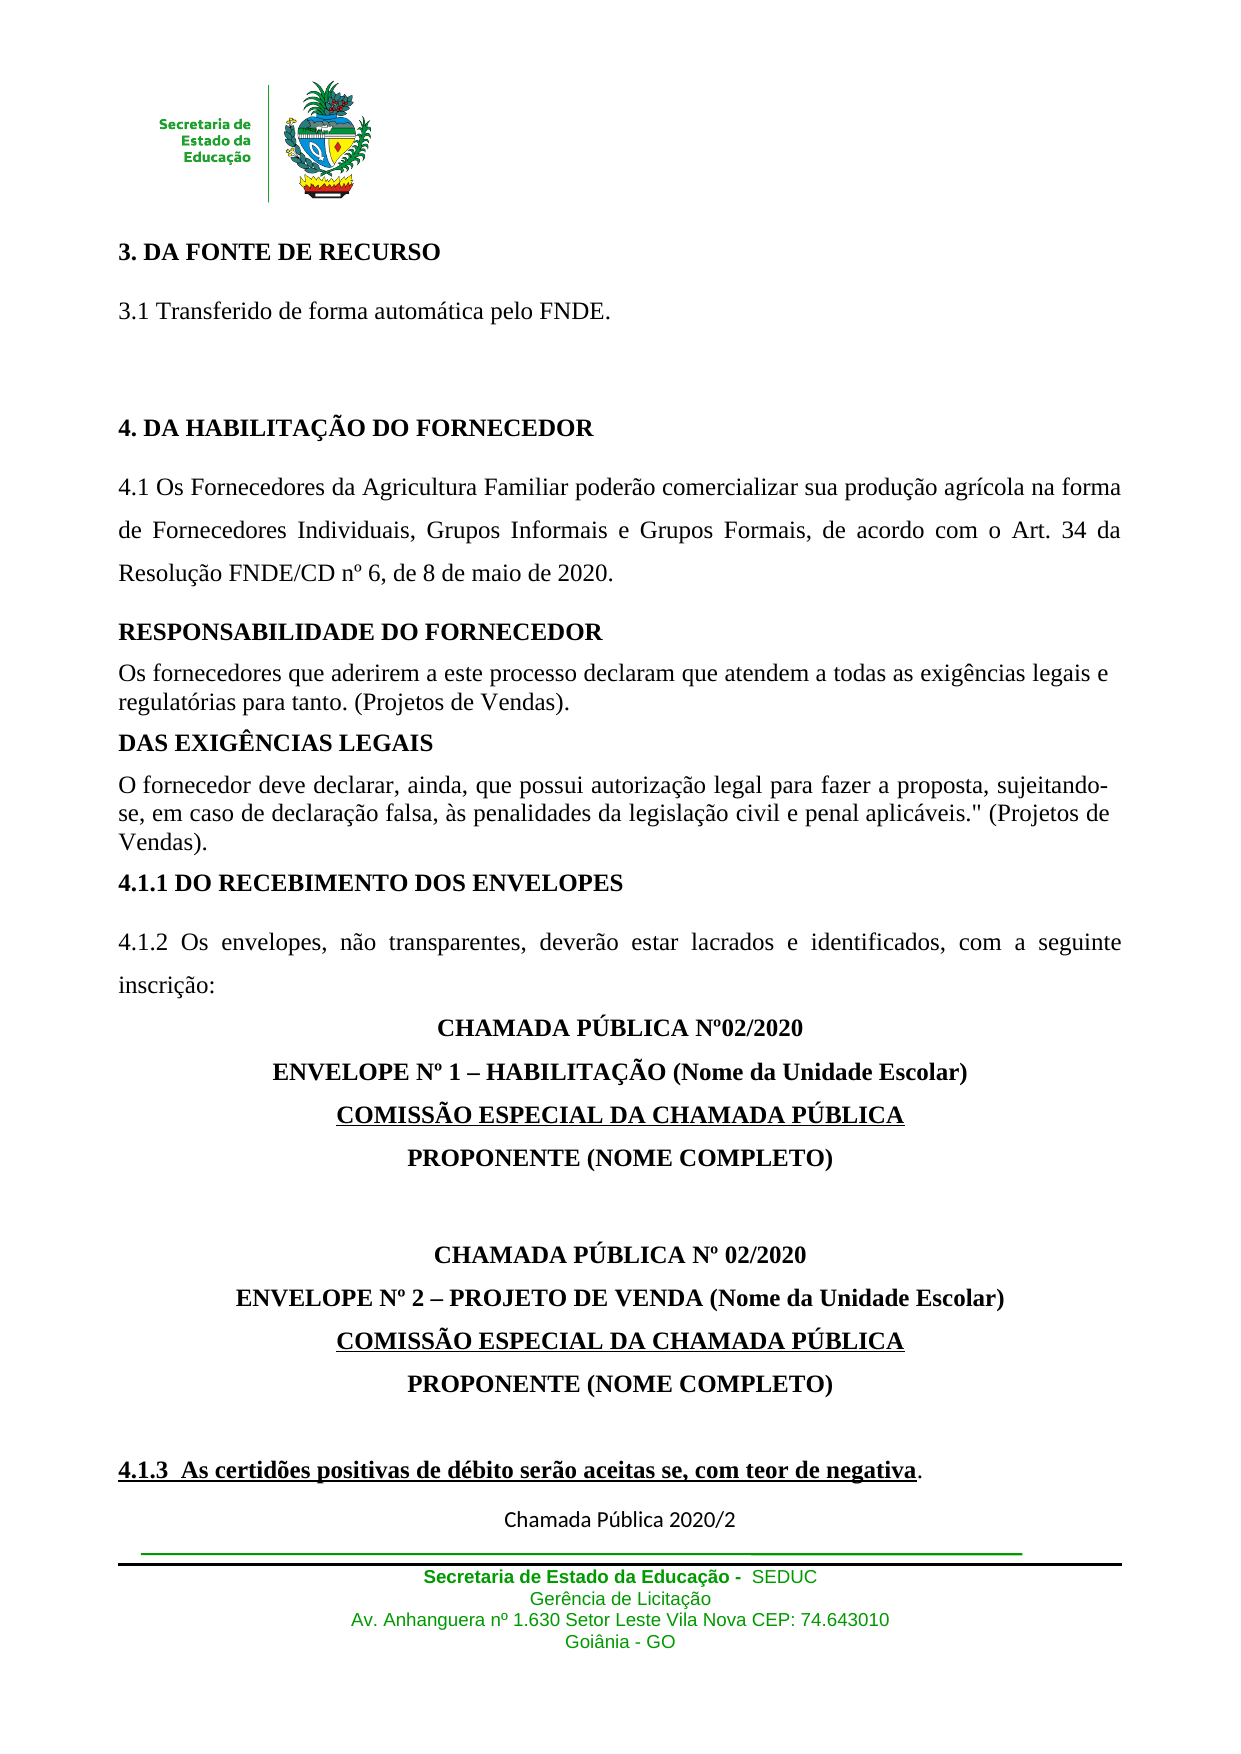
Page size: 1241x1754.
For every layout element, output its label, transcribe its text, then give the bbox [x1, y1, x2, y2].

text 3.1 Transferido de forma automática pelo FNDE. [118, 296, 1122, 325]
text PROPONENTE (NOME COMPLETO) [118, 1143, 1122, 1172]
text COMISSÃO ESPECIAL DA CHAMADA PÚBLICA [118, 1326, 1122, 1355]
text RESPONSABILIDADE DO FORNECEDOR [118, 617, 1110, 646]
text ENVELOPE Nº 2 – PROJETO DE VENDA (Nome da Unidade Escolar) [118, 1283, 1122, 1312]
text CHAMADA PÚBLICA Nº 02/2020 [118, 1240, 1122, 1268]
text 4.1.3 As certidões positivas de débito serão aceitas se, com teor de negativa. [118, 1455, 1122, 1484]
text COMISSÃO ESPECIAL DA CHAMADA PÚBLICA [118, 1100, 1122, 1128]
text 3. DA FONTE DE RECURSO [118, 237, 1122, 266]
text 4. DA HABILITAÇÃO DO FORNECEDOR [118, 413, 1122, 442]
text ENVELOPE Nº 1 – HABILITAÇÃO (Nome da Unidade Escolar) [118, 1057, 1122, 1085]
text DAS EXIGÊNCIAS LEGAIS [118, 728, 1110, 757]
text 4.1.1 DO RECEBIMENTO DOS ENVELOPES [118, 868, 1122, 897]
text 4.1.2 Os envelopes, não transparentes, deverão estar lacrados e identificados, com a seguinte inscrição: [118, 927, 1122, 999]
text Os fornecedores que aderirem a este processo declaram que atendem a todas as exigências legais e regulatórias para tanto. (Projetos de Vendas). [118, 658, 1110, 716]
picture [118, 73, 412, 210]
text 4.1 Os Fornecedores da Agricultura Familiar poderão comercializar sua produção agrícola na forma de Fornecedores Individuais, Grupos Informais e Grupos Formais, de acordo com o Art. 34 da Resolução FNDE/CD nº 6, de 8 de maio de 2020. [118, 472, 1122, 587]
text CHAMADA PÚBLICA Nº02/2020 [118, 1013, 1122, 1042]
text O fornecedor deve declarar, ainda, que possui autorização legal para fazer a proposta, sujeitando-se, em caso de declaração falsa, às penalidades da legislação civil e penal aplicáveis." (Projetos de Vendas). [118, 770, 1110, 856]
text PROPONENTE (NOME COMPLETO) [118, 1369, 1122, 1398]
